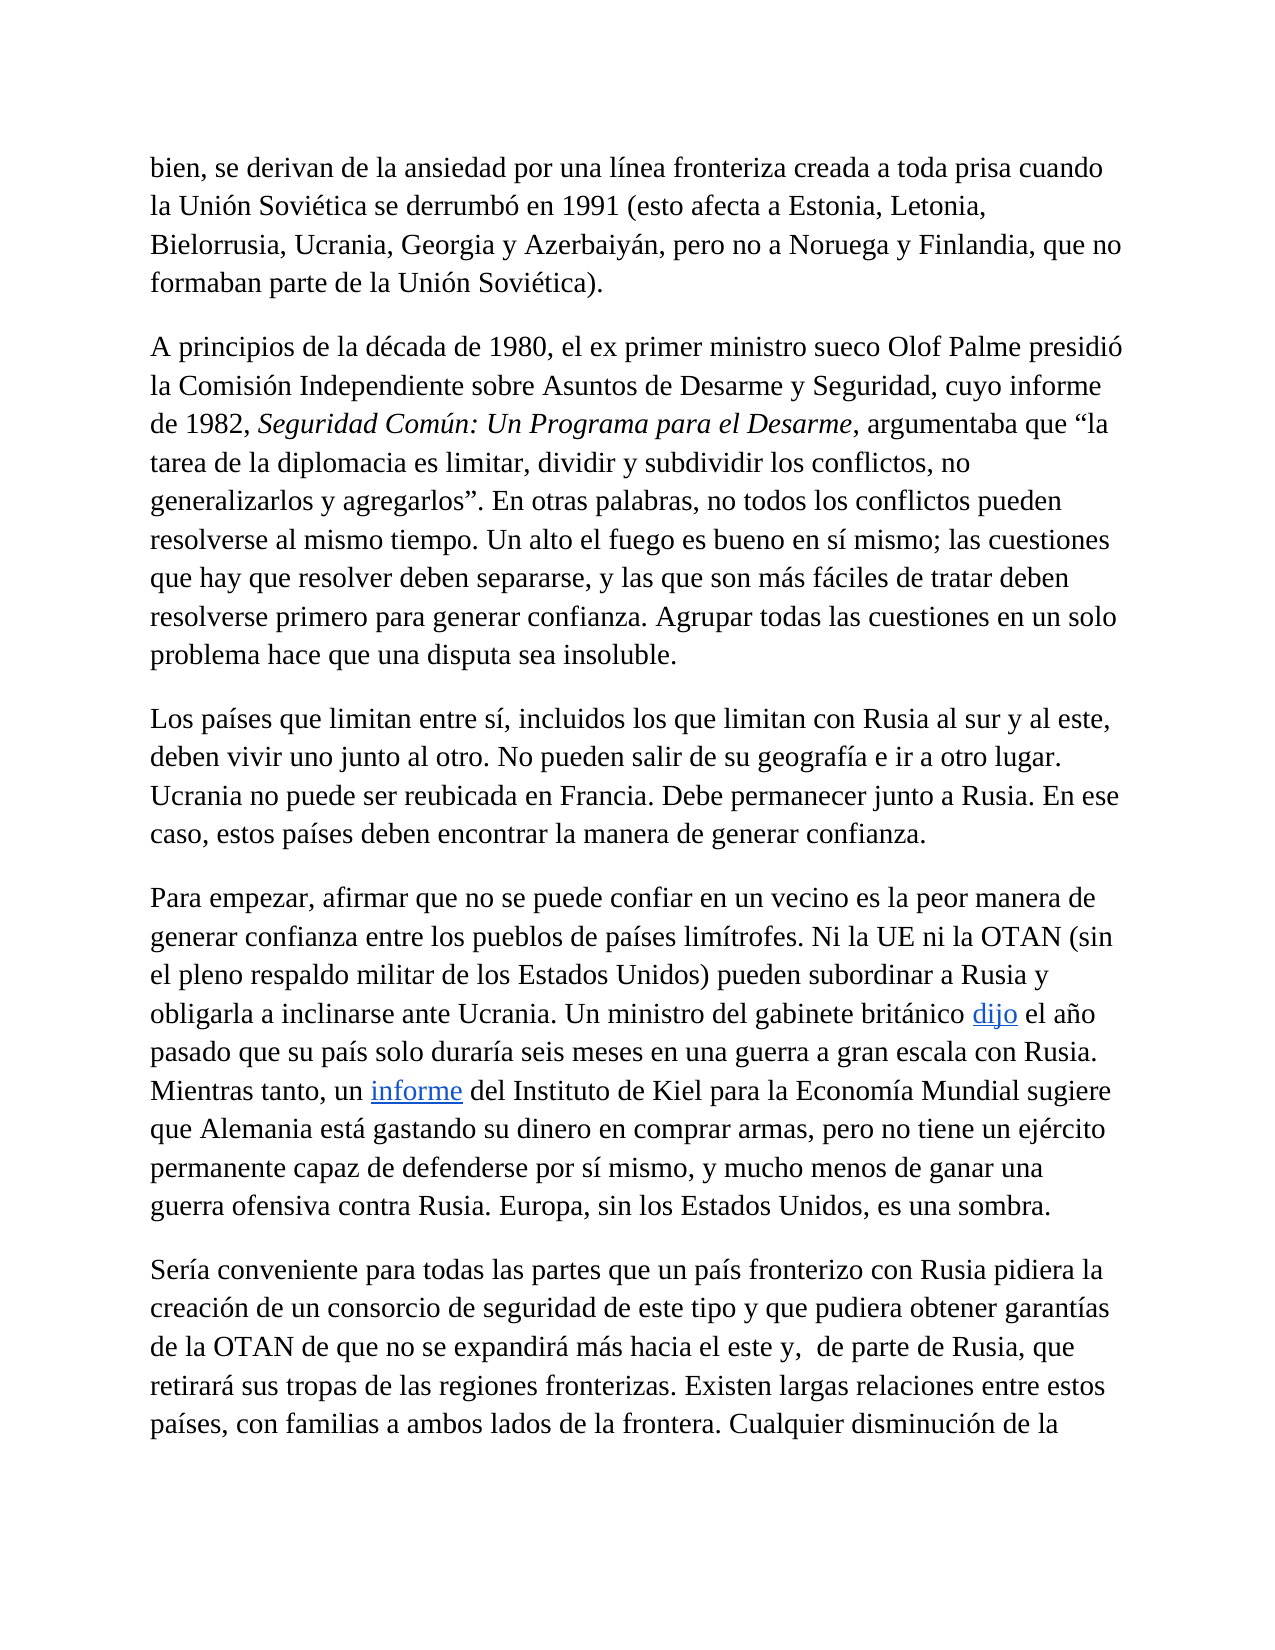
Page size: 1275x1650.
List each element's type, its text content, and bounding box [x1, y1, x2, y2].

text Para empezar, afirmar que no se puede confiar en un vecino es la peor manera de generar confianza entre los pueblos de países limítrofes. Ni la UE ni la OTAN (sin el pleno respaldo militar de los Estados Unidos) pueden subordinar a Rusia y obligarla a inclinarse ante Ucrania. Un ministro del gabinete británico dijo el año pasado que su país solo duraría seis meses en una guerra a gran escala con Rusia. Mientras tanto, un informe del Instituto de Kiel para la Economía Mundial sugiere que Alemania está gastando su dinero en comprar armas, pero no tiene un ejército permanente capaz de defenderse por sí mismo, y mucho menos de ganar una guerra ofensiva contra Rusia. Europa, sin los Estados Unidos, es una sombra. [150, 880, 1125, 1222]
text Los países que limitan entre sí, incluidos los que limitan con Rusia al sur y al este, deben vivir uno junto al otro. No pueden salir de su geografía e ir a otro lugar. Ucrania no puede ser reubicada en Francia. Debe permanecer junto a Rusia. En ese caso, estos países deben encontrar la manera de generar confianza. [150, 701, 1125, 850]
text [150, 150, 1125, 299]
text A principios de la década de 1980, el ex primer ministro sueco Olof Palme presidió la Comisión Independiente sobre Asuntos de Desarme y Seguridad, cuyo informe de 1982, Seguridad Común: Un Programa para el Desarme, argumentaba que “la tarea de la diplomacia es limitar, dividir y subdividir los conflictos, no generalizarlos y agregarlos”. En otras palabras, no todos los conflictos pueden resolverse al mismo tiempo. Un alto el fuego es bueno en sí mismo; las cuestiones que hay que resolver deben separarse, y las que son más fáciles de tratar deben resolverse primero para generar confianza. Agrupar todas las cuestiones en un solo problema hace que una disputa sea insoluble. [150, 329, 1125, 671]
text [150, 1252, 1125, 1440]
